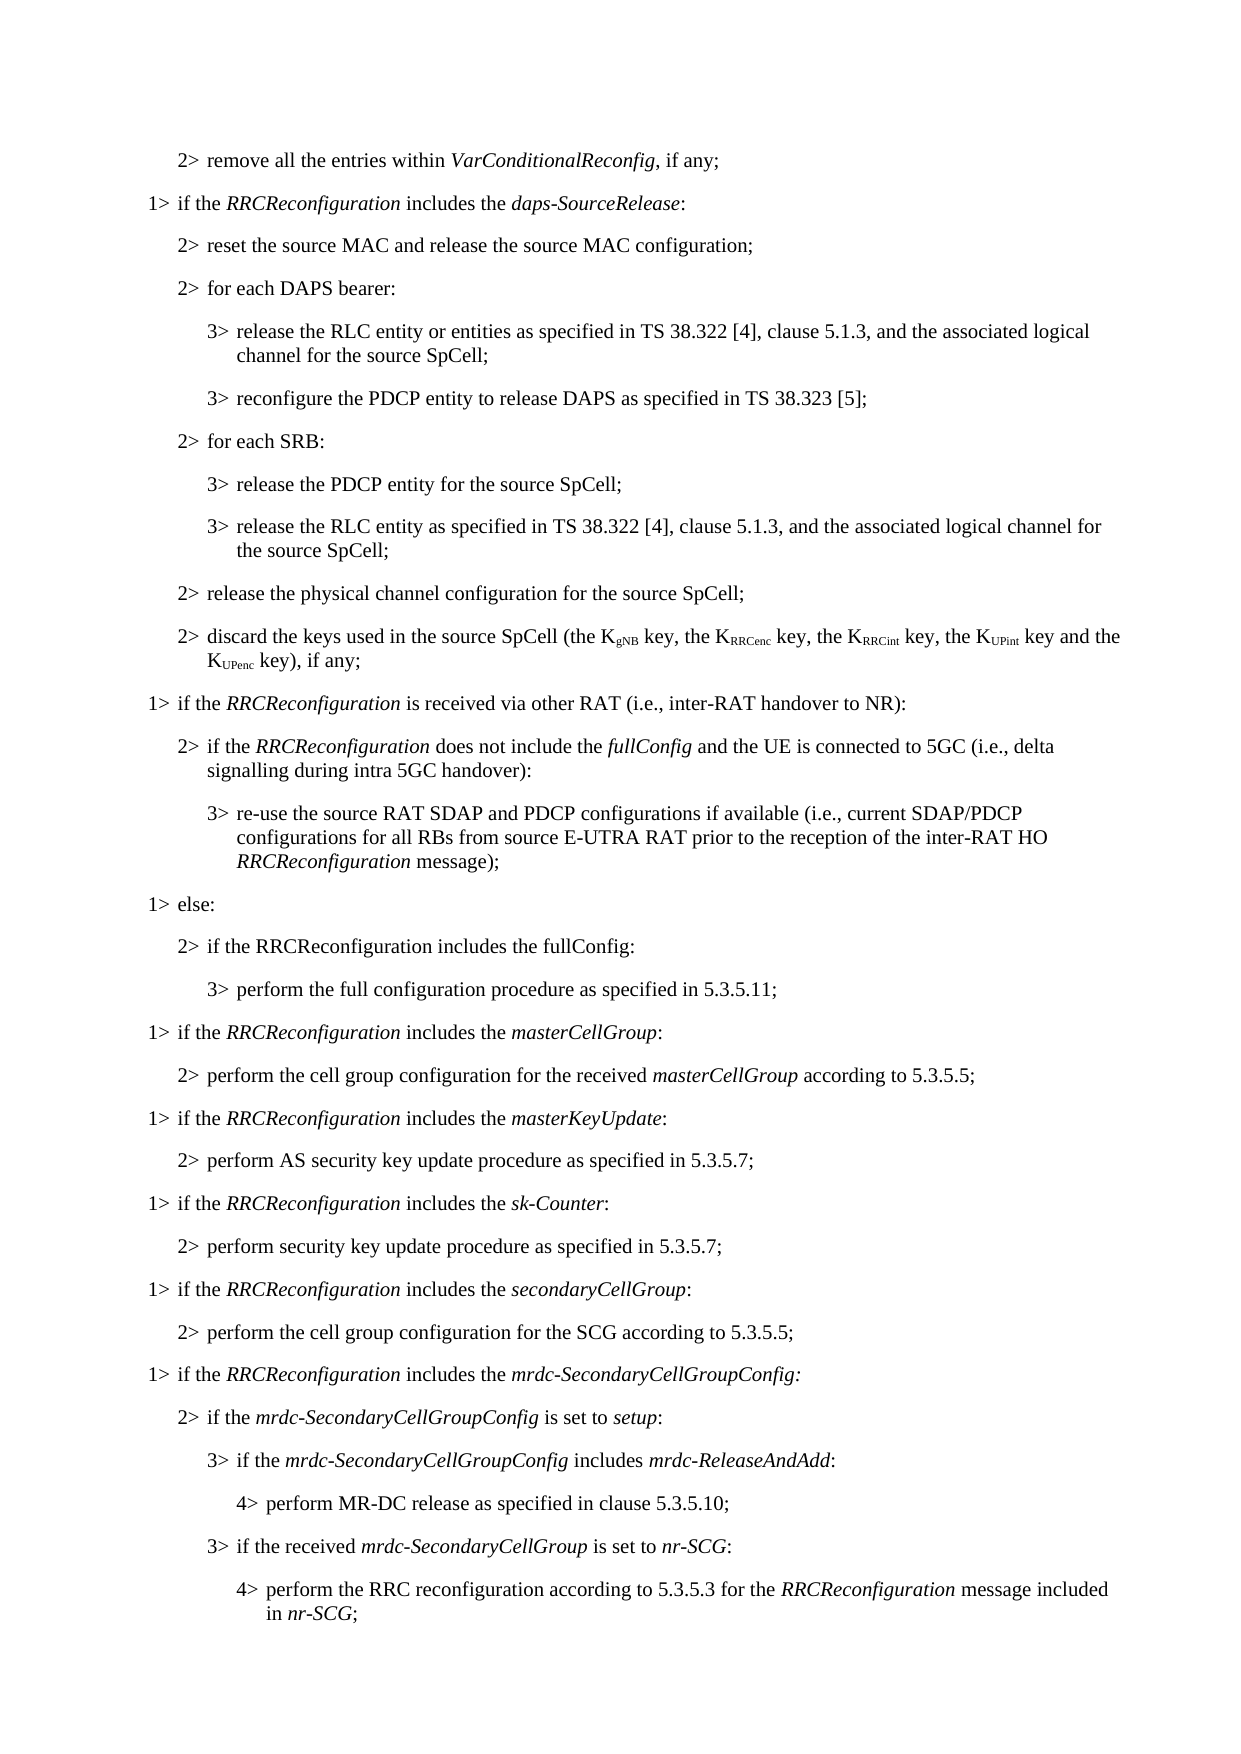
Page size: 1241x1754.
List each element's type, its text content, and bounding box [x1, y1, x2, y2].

text 3> if the received mrdc-SecondaryCellGroup is set to nr-SCG: [207, 1534, 1122, 1558]
text 1> if the RRCReconfiguration includes the masterKeyUpdate: [148, 1106, 1122, 1129]
text 3> re-use the source RAT SDAP and PDCP configurations if available (i.e., current SDAP/PDCP configurations for all RBs from source E-UTRA RAT prior to the reception of the inter-RAT HO RRCReconfiguration message); [207, 801, 1122, 873]
text 2> perform AS security key update procedure as specified in 5.3.5.7; [177, 1148, 1122, 1172]
text 1> if the RRCReconfiguration includes the mrdc-SecondaryCellGroupConfig: [148, 1362, 1122, 1386]
text 3> reconfigure the PDCP entity to release DAPS as specified in TS 38.323 [5]; [207, 386, 1122, 410]
text 3> if the mrdc-SecondaryCellGroupConfig includes mrdc-ReleaseAndAdd: [207, 1448, 1122, 1472]
text 1> if the RRCReconfiguration includes the sk-Counter: [148, 1191, 1122, 1215]
text 3> release the PDCP entity for the source SpCell; [207, 471, 1122, 496]
text 2> discard the keys used in the source SpCell (the KgNB key, the KRRCenc key, the KRRCint key, the KUPint key and the KUPenc key), if any; [177, 624, 1122, 672]
text 2> if the mrdc-SecondaryCellGroupConfig is set to setup: [177, 1405, 1122, 1429]
text 2> if the RRCReconfiguration includes the fullConfig: [177, 934, 1122, 958]
text 2> release the physical channel configuration for the source SpCell; [177, 581, 1122, 605]
text 1> if the RRCReconfiguration includes the secondaryCellGroup: [148, 1277, 1122, 1301]
text 1> if the RRCReconfiguration is received via other RAT (i.e., inter-RAT handover to NR): [148, 691, 1122, 715]
text 2> perform security key update procedure as specified in 5.3.5.7; [177, 1234, 1122, 1258]
text 2> reset the source MAC and release the source MAC configuration; [177, 233, 1122, 257]
text 2> perform the cell group configuration for the SCG according to 5.3.5.5; [177, 1319, 1122, 1344]
text 4> perform the RRC reconfiguration according to 5.3.5.3 for the RRCReconfiguration message included in nr-SCG; [236, 1576, 1122, 1624]
text 2> perform the cell group configuration for the received masterCellGroup according to 5.3.5.5; [177, 1063, 1122, 1087]
text 2> remove all the entries within VarConditionalReconfig, if any; [177, 148, 1122, 172]
text 2> for each SRB: [177, 429, 1122, 453]
text 3> release the RLC entity or entities as specified in TS 38.322 [4], clause 5.1.3, and the associated logical channel for the source SpCell; [207, 319, 1122, 367]
text 4> perform MR-DC release as specified in clause 5.3.5.10; [236, 1491, 1122, 1515]
text 1> if the RRCReconfiguration includes the daps-SourceRelease: [148, 191, 1122, 214]
text 1> if the RRCReconfiguration includes the masterCellGroup: [148, 1020, 1122, 1044]
text 2> if the RRCReconfiguration does not include the fullConfig and the UE is connected to 5GC (i.e., delta signalling during intra 5GC handover): [177, 734, 1122, 782]
text 3> release the RLC entity as specified in TS 38.322 [4], clause 5.1.3, and the associated logical channel for the source SpCell; [207, 514, 1122, 562]
text 1> else: [148, 891, 1122, 916]
text 3> perform the full configuration procedure as specified in 5.3.5.11; [207, 977, 1122, 1001]
text 2> for each DAPS bearer: [177, 276, 1122, 300]
